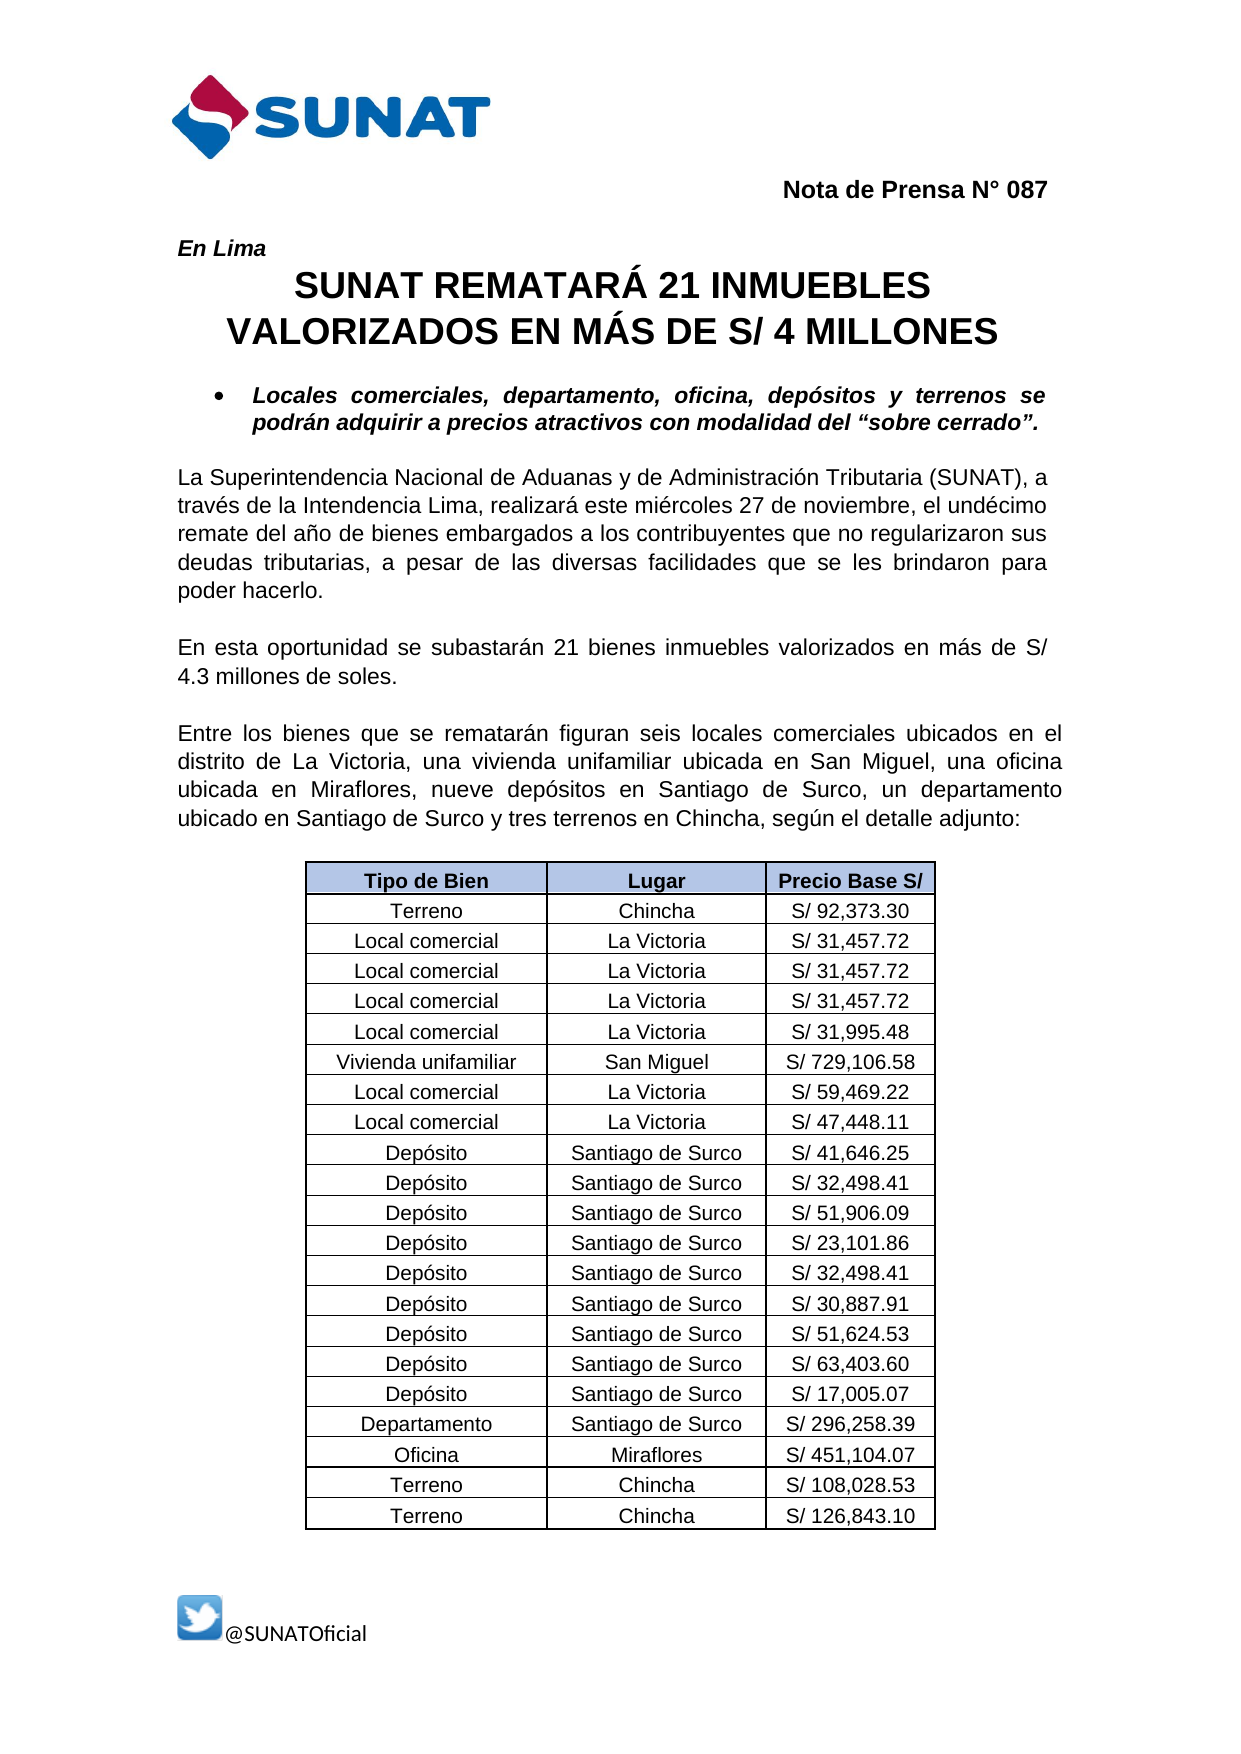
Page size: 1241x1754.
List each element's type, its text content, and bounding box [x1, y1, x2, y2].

table_cell Depósito [307, 1316, 546, 1346]
table_cell Departamento [307, 1407, 546, 1436]
table_cell Terreno [307, 1498, 546, 1528]
table_cell S/ 451,104.07 [767, 1437, 934, 1466]
table_cell Depósito [307, 1377, 546, 1406]
table_cell Chincha [548, 1468, 765, 1497]
table_cell S/ 126,843.10 [767, 1498, 934, 1528]
table_cell Oficina [307, 1437, 546, 1466]
table_cell Local comercial [307, 1075, 546, 1104]
table_cell Santiago de Surco [548, 1196, 765, 1225]
table_cell S/ 59,469.22 [767, 1075, 934, 1104]
table_cell S/ 51,906.09 [767, 1196, 934, 1225]
table_cell Santiago de Surco [548, 1256, 765, 1285]
table_cell Santiago de Surco [548, 1347, 765, 1376]
table_cell S/ 92,373.30 [767, 895, 934, 923]
table_cell Depósito [307, 1286, 546, 1315]
table_cell Santiago de Surco [548, 1377, 765, 1406]
table_cell Depósito [307, 1135, 546, 1164]
table_cell Local comercial [307, 984, 546, 1013]
table_cell San Miguel [548, 1045, 765, 1074]
table_cell S/ 31,995.48 [767, 1014, 934, 1043]
table_cell Local comercial [307, 954, 546, 983]
table_cell S/ 32,498.41 [767, 1256, 934, 1285]
table_cell S/ 63,403.60 [767, 1347, 934, 1376]
table_header Precio Base S/ [767, 863, 934, 892]
table_cell La Victoria [548, 984, 765, 1013]
table_cell Miraflores [548, 1437, 765, 1466]
table_cell Depósito [307, 1256, 546, 1285]
picture [177, 1595, 224, 1642]
table_cell Terreno [307, 895, 546, 923]
table_cell S/ 41,646.25 [767, 1135, 934, 1164]
table_cell Local comercial [307, 1105, 546, 1134]
text La Superintendencia Nacional de Aduanas y de Administración Tributaria (SUNAT), a través de la Intendencia Lima, realizará este miércoles 27 de noviembre, el undécimo remate del año de bienes embargados a los contribuyentes que no regularizaron sus deudas tributarias, a pesar de las diversas facilidades que se les brindaron para poder hacerlo. [177, 463, 1048, 604]
table_cell Santiago de Surco [548, 1407, 765, 1436]
list Locales comerciales, departamento, oficina, depósitos y terrenos se podrán adquirir a precios atractivos con modalidad del “sobre cerrado”. [215, 382, 1048, 435]
table_header Lugar [548, 863, 765, 892]
table_cell La Victoria [548, 954, 765, 983]
table_cell Santiago de Surco [548, 1165, 765, 1194]
table_cell S/ 47,448.11 [767, 1105, 934, 1134]
table_cell Vivienda unifamiliar [307, 1045, 546, 1074]
table_cell S/ 31,457.72 [767, 924, 934, 953]
text Nota de Prensa N° 087 [177, 175, 1048, 204]
table_cell S/ 108,028.53 [767, 1468, 934, 1497]
text Entre los bienes que se rematarán figuran seis locales comerciales ubicados en el distrito de La Victoria, una vivienda unifamiliar ubicada en San Miguel, una oficina ubicada en Miraflores, nueve depósitos en Santiago de Surco, un departamento ubicado en Santiago de Surco y tres terrenos en Chincha, según el detalle adjunto: [177, 719, 1063, 831]
table_cell Depósito [307, 1347, 546, 1376]
table_cell Depósito [307, 1165, 546, 1194]
picture [147, 59, 511, 175]
table_cell La Victoria [548, 1014, 765, 1043]
table_cell Local comercial [307, 1014, 546, 1043]
table_cell Chincha [548, 1498, 765, 1528]
table_cell Santiago de Surco [548, 1135, 765, 1164]
text SUNAT REMATARÁ 21 INMUEBLES VALORIZADOS EN MÁS DE S/ 4 MILLONES [177, 263, 1048, 353]
table_cell La Victoria [548, 1075, 765, 1104]
table_cell S/ 30,887.91 [767, 1286, 934, 1315]
table_cell Chincha [548, 895, 765, 923]
table_cell S/ 31,457.72 [767, 954, 934, 983]
table_header Tipo de Bien [307, 863, 546, 892]
text En Lima [177, 234, 1048, 261]
table_cell Depósito [307, 1226, 546, 1255]
table_cell S/ 23,101.86 [767, 1226, 934, 1255]
table_cell Santiago de Surco [548, 1286, 765, 1315]
table_cell La Victoria [548, 924, 765, 953]
table_cell S/ 51,624.53 [767, 1316, 934, 1346]
table_cell Local comercial [307, 924, 546, 953]
table_cell La Victoria [548, 1105, 765, 1134]
table_cell S/ 296,258.39 [767, 1407, 934, 1436]
table_cell Terreno [307, 1468, 546, 1497]
text En esta oportunidad se subastarán 21 bienes inmuebles valorizados en más de S/ 4.3 millones de soles. [177, 634, 1048, 689]
table_cell Santiago de Surco [548, 1226, 765, 1255]
table_cell S/ 729,106.58 [767, 1045, 934, 1074]
table_cell S/ 31,457.72 [767, 984, 934, 1013]
table_cell Santiago de Surco [548, 1316, 765, 1346]
table_cell Depósito [307, 1196, 546, 1225]
table_cell S/ 32,498.41 [767, 1165, 934, 1194]
table_cell S/ 17,005.07 [767, 1377, 934, 1406]
